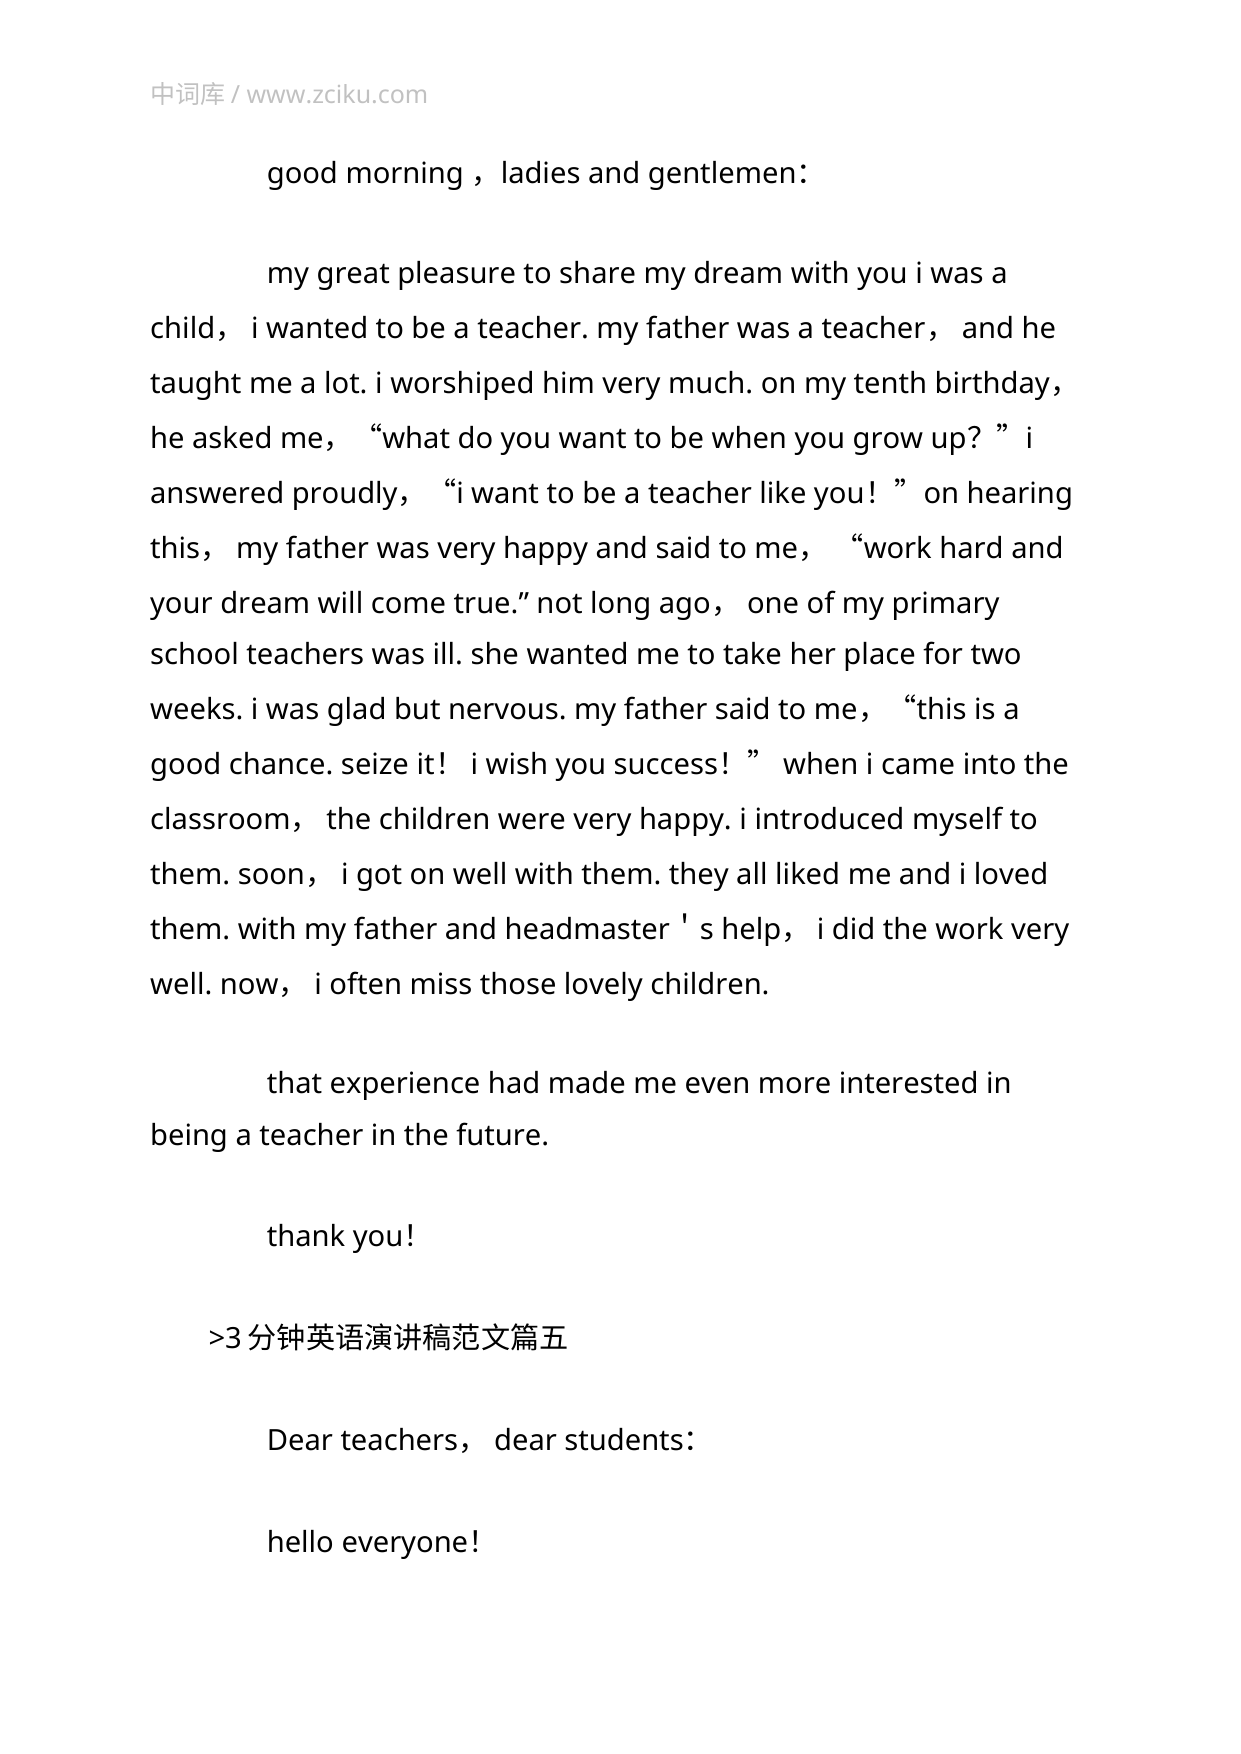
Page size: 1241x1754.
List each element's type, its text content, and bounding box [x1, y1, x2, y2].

text my great pleasure to share my dream with you i was a child， i wanted to be a teacher. my father was a teacher， and he taught me a lot. i worshiped him very much. on my tenth birthday， he asked me，“what do you want to be when you grow up？”i answered proudly，“i want to be a teacher like you！”on hearing this， my father was very happy and said to me， “work hard and your dream will come true.” not long ago， one of my primary school teachers was ill. she wanted me to take her place for two weeks. i was glad but nervous. my father said to me，“this is a good chance. seize it！ i wish you success！” when i came into the classroom， the children were very happy. i introduced myself to them. soon， i got on well with them. they all liked me and i loved them. with my father and headmaster＇s help， i did the work very well. now， i often miss those lovely children. [150, 252, 1090, 1003]
text hello everyone！ [150, 1519, 1090, 1561]
text Dear teachers， dear students： [150, 1417, 1090, 1459]
text >3分钟英语演讲稿范文篇五 [150, 1315, 1090, 1357]
text good morning ，ladies and gentlemen： [150, 150, 1090, 192]
text that experience had made me even more interested in being a teacher in the future. [150, 1063, 1090, 1154]
text thank you！ [150, 1213, 1090, 1255]
